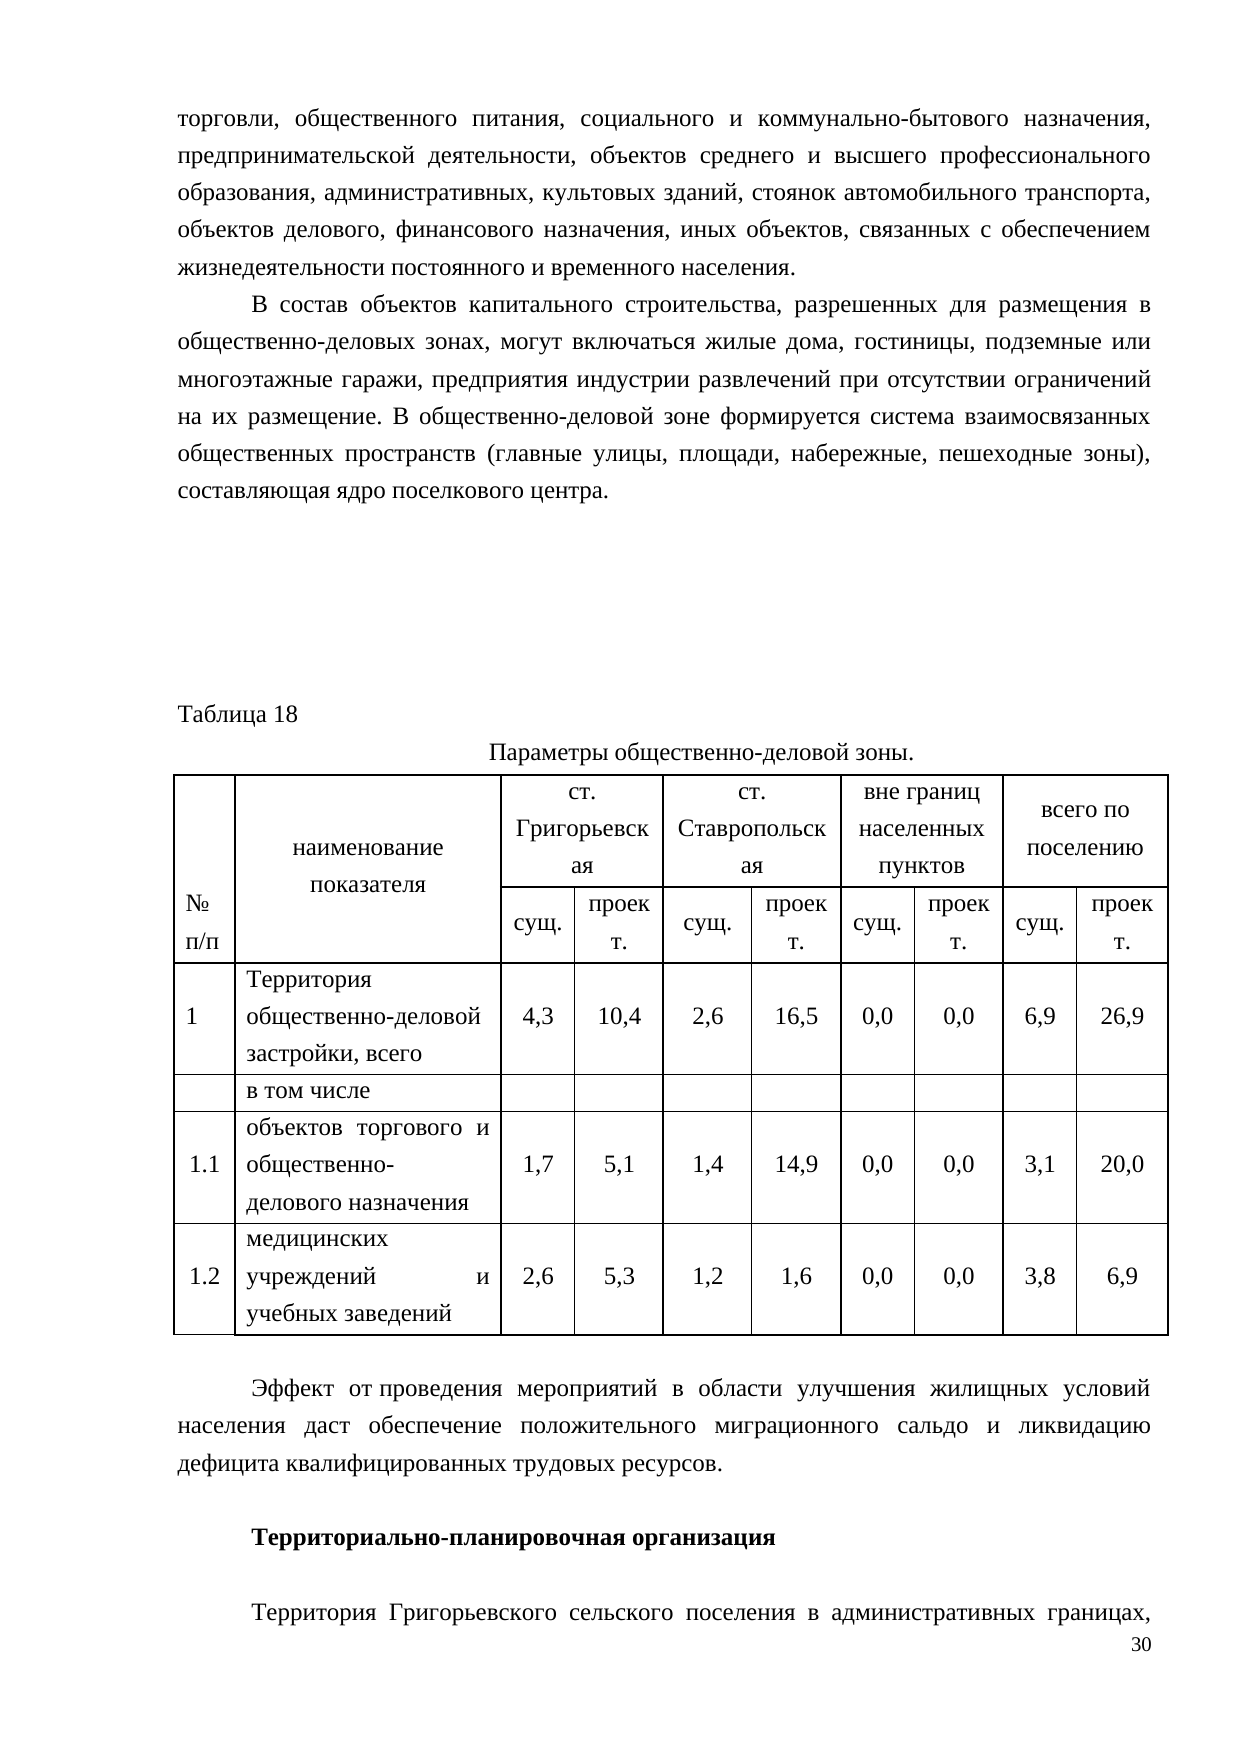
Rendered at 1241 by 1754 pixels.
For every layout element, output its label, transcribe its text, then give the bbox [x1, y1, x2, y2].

table_cell 2,6 [664, 964, 751, 1074]
table_cell 0,0 [915, 964, 1002, 1074]
table_cell в том числе [236, 1075, 500, 1111]
table_cell [575, 1075, 662, 1111]
table_cell 1.1 [175, 1112, 234, 1222]
table_cell [842, 1075, 914, 1111]
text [177, 1597, 1152, 1626]
table_cell 0,0 [842, 964, 914, 1074]
table_cell объектов торгового и общественно-делового назначения [236, 1112, 500, 1222]
table_cell 1,7 [502, 1112, 574, 1222]
table_cell сущ. [842, 888, 914, 962]
table_cell сущ. [502, 888, 574, 962]
table_cell проект. [915, 888, 1002, 962]
table_cell проект. [1077, 888, 1167, 962]
text В состав объектов капитального строительства, разрешенных для размещения в общественно-деловых зонах, могут включаться жилые дома, гостиницы, подземные или многоэтажные гаражи, предприятия индустрии развлечений при отсутствии ограничений на их размещение. В общественно-деловой зоне формируется система взаимосвязанных общественных пространств (главные улицы, площади, набережные, пешеходные зоны), составляющая ядро поселкового центра. [177, 289, 1152, 504]
table_cell [915, 1075, 1002, 1111]
text Параметры общественно-деловой зоны. [177, 737, 1152, 765]
table_cell 1 [175, 964, 234, 1074]
table_cell сущ. [664, 888, 751, 962]
table_header всего по поселению [1004, 776, 1167, 886]
table_cell 26,9 [1077, 964, 1167, 1074]
table_cell 14,9 [752, 1112, 840, 1222]
table_cell 5,3 [575, 1224, 662, 1334]
table_cell 1,6 [752, 1224, 840, 1334]
table_cell 5,1 [575, 1112, 662, 1222]
table_cell 0,0 [842, 1224, 914, 1334]
table_cell 1,4 [664, 1112, 751, 1222]
table_cell 10,4 [575, 964, 662, 1074]
table_header № п/п [175, 776, 234, 962]
table_cell Территория общественно-деловой застройки, всего [236, 964, 500, 1074]
table_cell 0,0 [915, 1112, 1002, 1222]
table_cell 0,0 [915, 1224, 1002, 1334]
table_cell 2,6 [502, 1224, 574, 1334]
table_cell 16,5 [752, 964, 840, 1074]
table_cell [1077, 1075, 1167, 1111]
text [177, 103, 1152, 281]
text Территориально-планировочная организация [177, 1522, 1152, 1551]
table_cell [664, 1075, 751, 1111]
table_cell проект. [575, 888, 662, 962]
table_cell 3,1 [1004, 1112, 1076, 1222]
table_cell [1004, 1075, 1076, 1111]
table_cell 1,2 [664, 1224, 751, 1334]
table_cell 0,0 [842, 1112, 914, 1222]
table_cell 1.2 [175, 1224, 234, 1334]
table_cell [752, 1075, 840, 1111]
table_cell [175, 1075, 234, 1111]
table_cell проект. [752, 888, 840, 962]
table_cell 20,0 [1077, 1112, 1167, 1222]
table_header ст. Григорьевская [502, 776, 662, 886]
table_header наименование показателя [236, 776, 500, 962]
text Эффект от проведения мероприятий в области улучшения жилищных условий населения даст обеспечение положительного миграционного сальдо и ликвидацию дефицита квалифицированных трудовых ресурсов. [177, 1373, 1152, 1477]
table_cell 3,8 [1004, 1224, 1076, 1334]
table_cell [502, 1075, 574, 1111]
text Таблица 18 [177, 699, 1152, 728]
table_cell 4,3 [502, 964, 574, 1074]
table_header вне границ населенных пунктов [842, 776, 1002, 886]
table_cell 6,9 [1004, 964, 1076, 1074]
table_cell 6,9 [1077, 1224, 1167, 1334]
table_cell сущ. [1004, 888, 1076, 962]
table_header ст. Ставропольская [664, 776, 840, 886]
table_cell медицинских учреждений и учебных заведений [236, 1224, 500, 1334]
